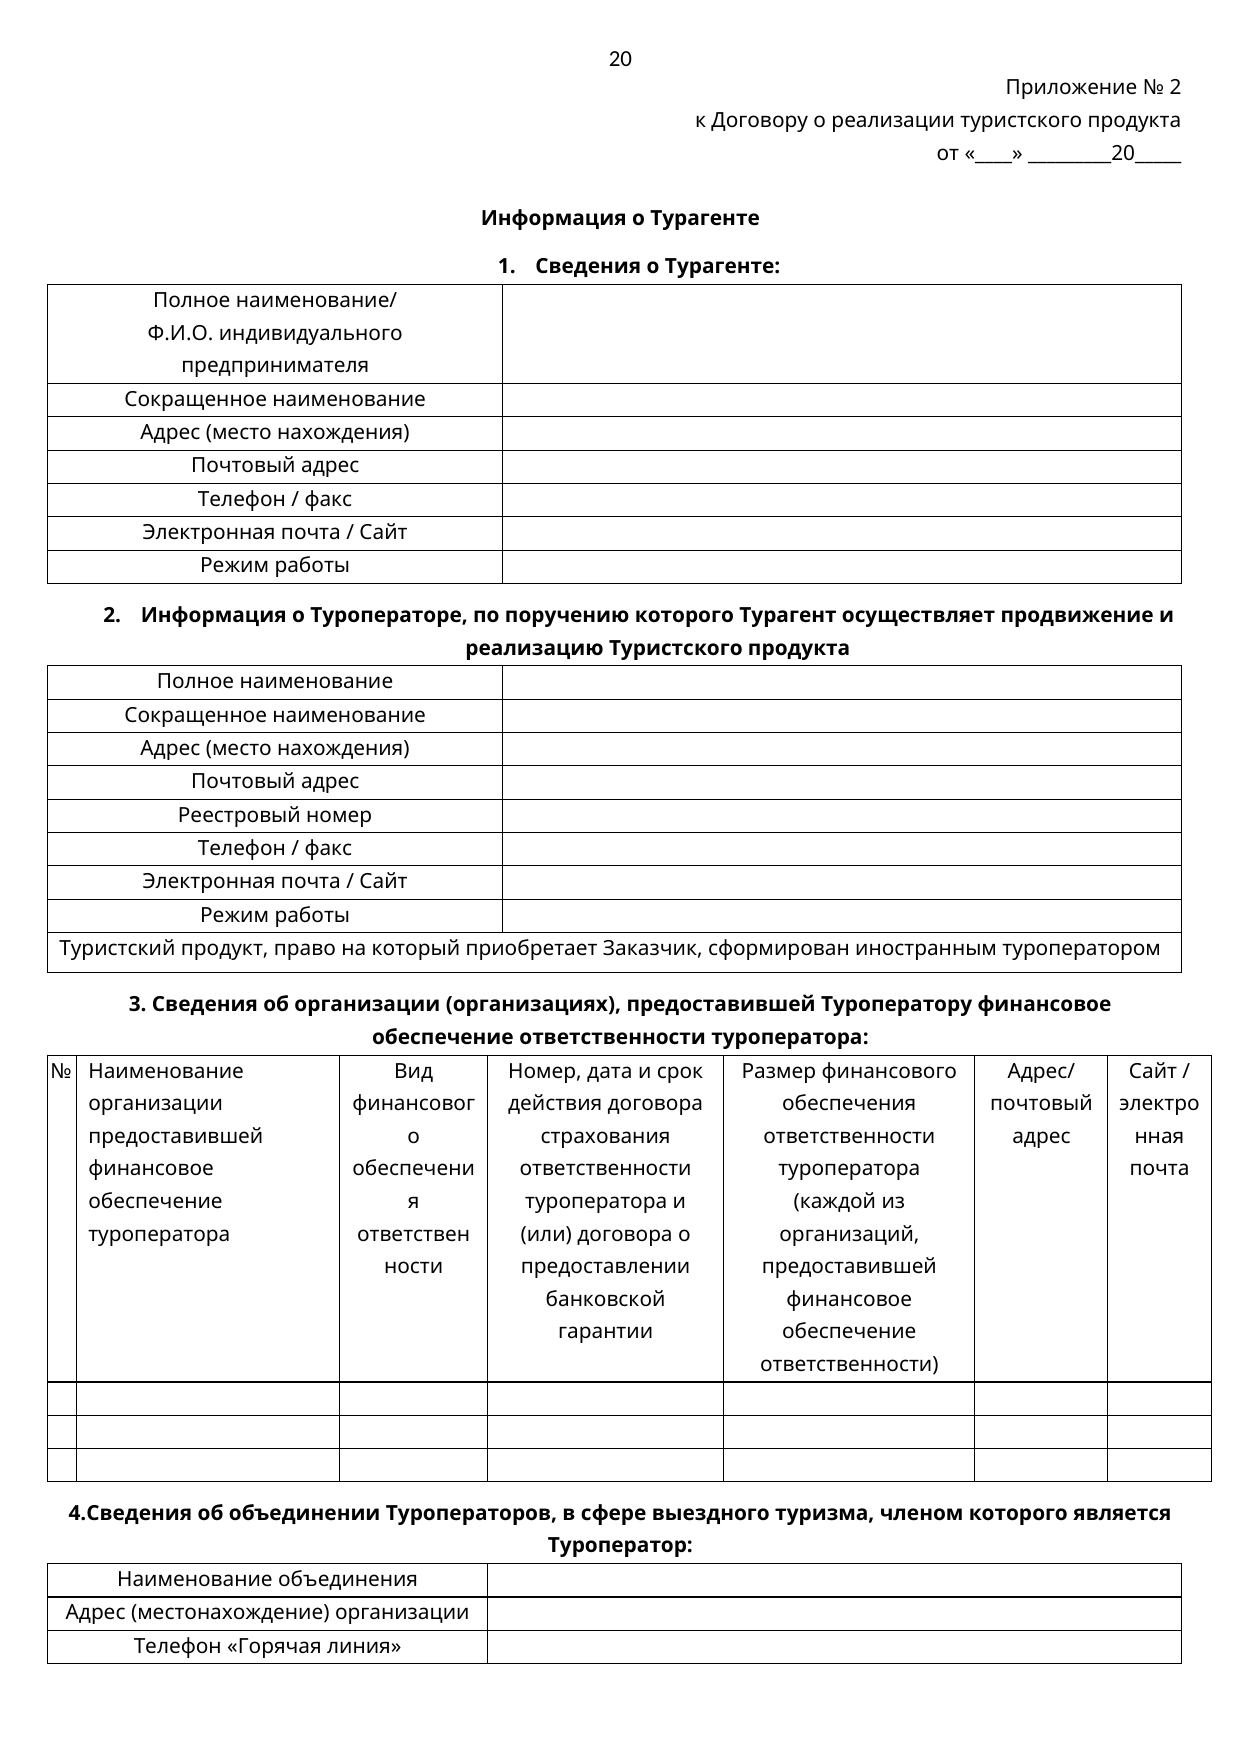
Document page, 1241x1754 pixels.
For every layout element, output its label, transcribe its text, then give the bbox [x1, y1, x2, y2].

table_cell [975, 1383, 1107, 1414]
table_cell [503, 900, 1181, 932]
table_cell [488, 1631, 1181, 1663]
table_cell [503, 733, 1181, 765]
table_header Полное наименование [48, 666, 502, 699]
table_cell [488, 1383, 723, 1414]
table_header Полное наименование/ Ф.И.О. индивидуального предпринимателя [48, 285, 502, 383]
table_header Адрес/ почтовый адрес [975, 1056, 1107, 1381]
table_cell [503, 800, 1181, 832]
table_cell Телефон / факс [48, 833, 502, 865]
table_cell Адрес (место нахождения) [48, 417, 502, 449]
table_cell [503, 484, 1181, 516]
table_header № [48, 1056, 76, 1381]
table_cell [724, 1416, 974, 1447]
table_cell Почтовый адрес [48, 766, 502, 799]
table_cell Телефон «Горячая линия» [48, 1631, 487, 1663]
table_cell [77, 1416, 339, 1447]
list Сведения о Турагенте: [97, 252, 1181, 280]
table_cell [488, 1449, 723, 1481]
table_cell [503, 451, 1181, 483]
table_cell Реестровый номер [48, 800, 502, 832]
table_cell [503, 384, 1181, 416]
table_cell Режим работы [48, 900, 502, 932]
table_cell [503, 700, 1181, 732]
table_cell Туристский продукт, право на который приобретает Заказчик, сформирован иностранным туроператором [48, 933, 1181, 972]
table_cell [48, 1416, 76, 1447]
table_cell Электронная почта / Сайт [48, 517, 502, 549]
table_cell [77, 1383, 339, 1414]
table_cell Электронная почта / Сайт [48, 866, 502, 899]
table_cell [488, 1416, 723, 1447]
table_header Наименование объединения [48, 1564, 487, 1596]
table_cell [975, 1449, 1107, 1481]
table_cell [1108, 1449, 1211, 1481]
table_header Вид финансового обеспечения ответственности [340, 1056, 487, 1381]
table_cell [340, 1449, 487, 1481]
table_cell Сокращенное наименование [48, 384, 502, 416]
table_header Номер, дата и срок действия договора страхования ответственности туроператора и (или) договора о предоставлении банковской гарантии [488, 1056, 723, 1381]
text к Договору о реализации туристского продукта [59, 105, 1181, 133]
text от «____» _________20_____ [59, 138, 1181, 166]
table_cell [340, 1383, 487, 1414]
table_cell [503, 866, 1181, 899]
text Информация о Турагенте [59, 203, 1181, 231]
table_cell [724, 1383, 974, 1414]
table_cell Телефон / факс [48, 484, 502, 516]
table_cell [1108, 1383, 1211, 1414]
text 4.Сведения об объединении Туроператоров, в сфере выездного туризма, членом которого является Туроператор: [59, 1498, 1181, 1559]
table_cell Адрес (местонахождение) организации [48, 1598, 487, 1630]
table_cell [488, 1598, 1181, 1630]
table_cell [340, 1416, 487, 1447]
table_cell Режим работы [48, 551, 502, 583]
table_header [503, 666, 1181, 699]
table_cell [503, 833, 1181, 865]
table_header Сайт / электронная почта [1108, 1056, 1211, 1381]
table_cell [724, 1449, 974, 1481]
table_cell Адрес (место нахождения) [48, 733, 502, 765]
table_cell [48, 1449, 76, 1481]
text Приложение № 2 [59, 72, 1181, 101]
table_cell [975, 1416, 1107, 1447]
table_header Наименование организации предоставившей финансовое обеспечение туроператора [77, 1056, 339, 1381]
table_cell Почтовый адрес [48, 451, 502, 483]
table_cell [77, 1449, 339, 1481]
table_header Размер финансового обеспечения ответственности туроператора (каждой из организаций, предоставившей финансовое обеспечение ответственности) [724, 1056, 974, 1381]
table_cell [503, 766, 1181, 799]
table_cell [503, 551, 1181, 583]
table_header [488, 1564, 1181, 1596]
table_cell Сокращенное наименование [48, 700, 502, 732]
table_cell [1108, 1416, 1211, 1447]
list Информация о Туроператоре, по поручению которого Турагент осуществляет продвижение и реализацию Туристского продукта [97, 600, 1181, 661]
text 3. Сведения об организации (организациях), предоставившей Туроператору финансовое обеспечение ответственности туроператора: [59, 989, 1181, 1051]
table_cell [503, 517, 1181, 549]
table_cell [503, 417, 1181, 449]
table_cell [48, 1383, 76, 1414]
table_header [503, 285, 1181, 383]
